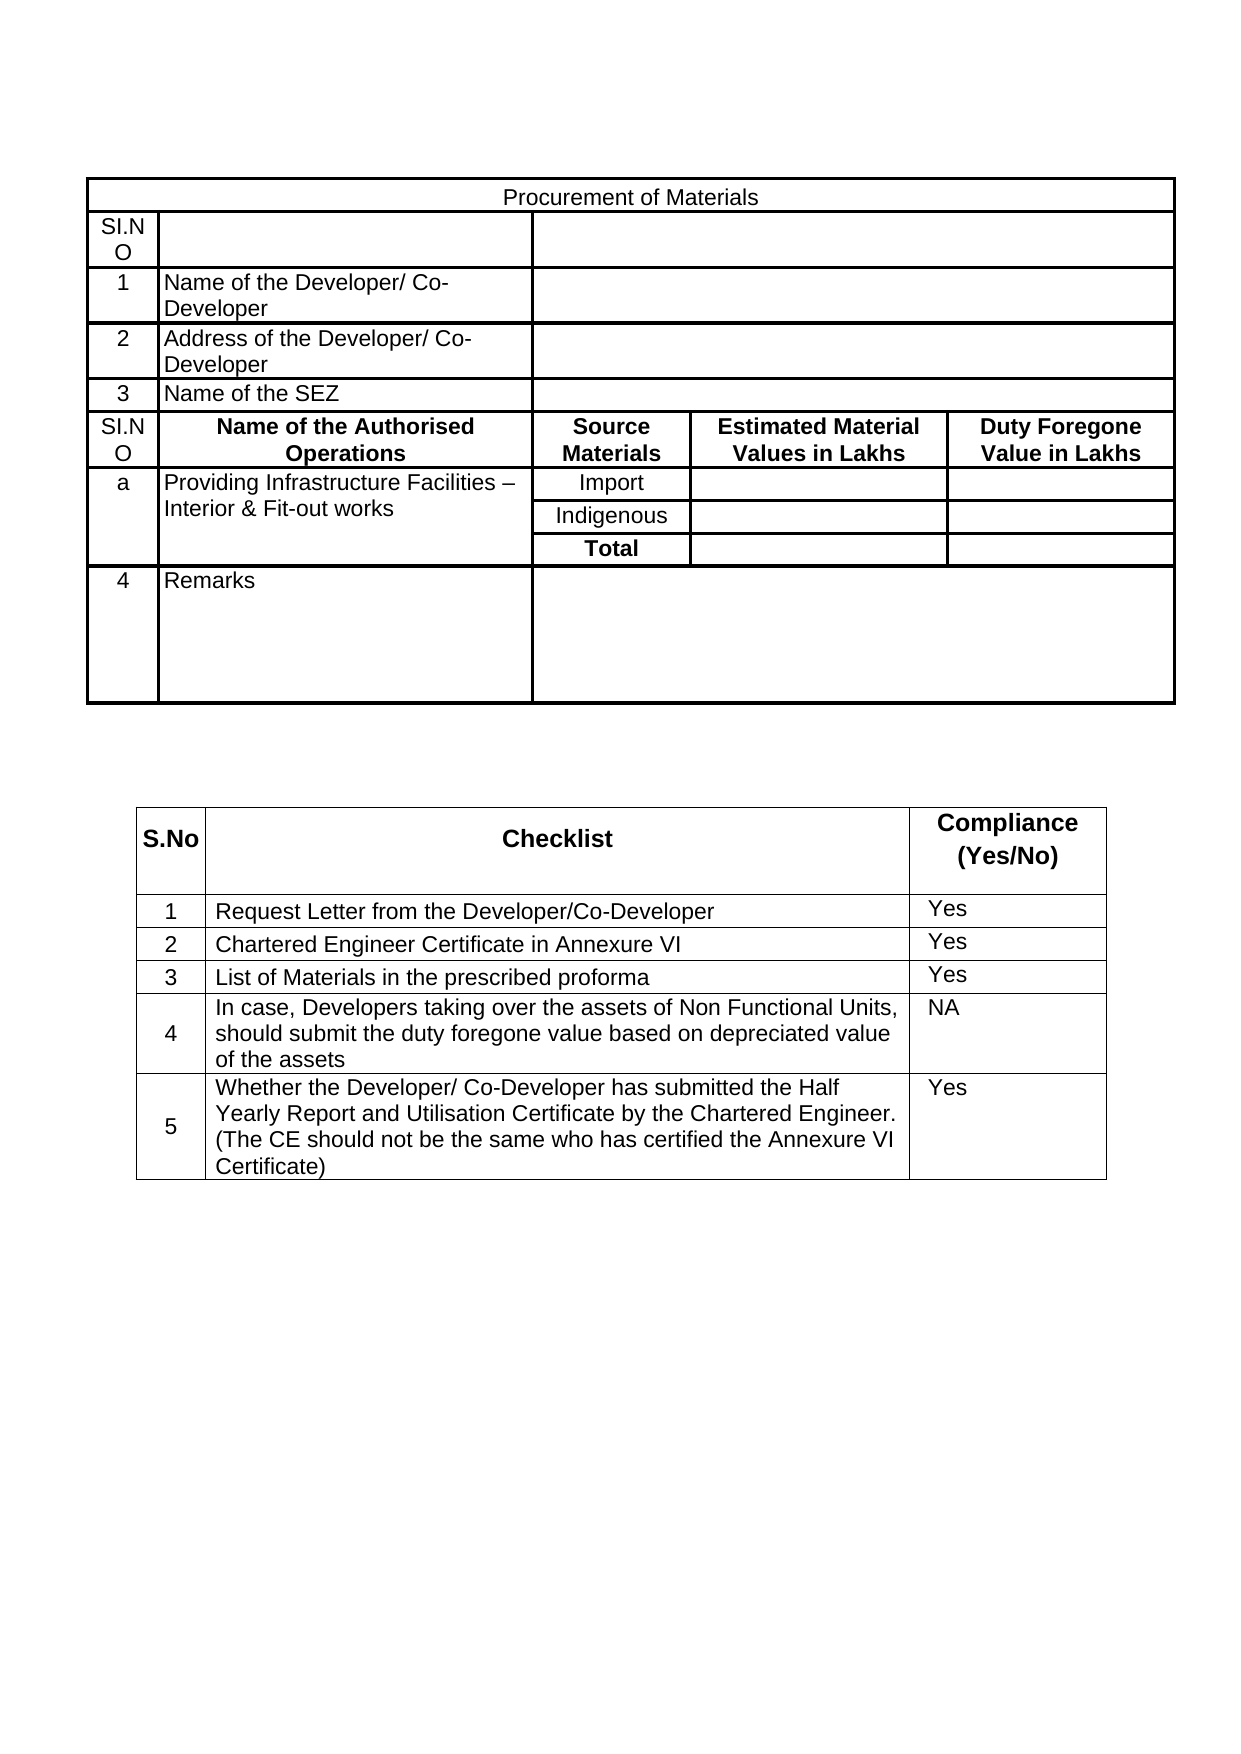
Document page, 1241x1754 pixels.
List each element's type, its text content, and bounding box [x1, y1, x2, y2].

table_cell Name of the Authorised Operations [160, 413, 531, 466]
table_cell 3 [137, 961, 205, 992]
table_cell SI.NO [89, 213, 157, 266]
table_cell Estimated Material Values in Lakhs [692, 413, 946, 466]
table_cell Providing Infrastructure Facilities – Interior & Fit-out works [160, 469, 531, 564]
table_cell Total [534, 535, 689, 564]
table_cell Duty Foregone Value in Lakhs [949, 413, 1173, 466]
table_cell 4 [137, 994, 205, 1073]
table_header Compliance (Yes/No) [910, 808, 1106, 894]
table_cell Name of the Developer/ Co-Developer [160, 269, 531, 321]
table_cell Source Materials [534, 413, 689, 466]
table_cell [692, 502, 946, 532]
table_cell 1 [89, 269, 157, 321]
table_cell 2 [137, 928, 205, 960]
table_cell Import [534, 469, 689, 499]
table_cell Yes [910, 1074, 1106, 1179]
table_cell Request Letter from the Developer/Co-Developer [206, 895, 909, 927]
table_cell [949, 469, 1173, 499]
table_header Procurement of Materials [89, 180, 1173, 210]
table_header S.No [137, 808, 205, 894]
table_cell 5 [137, 1074, 205, 1179]
table_cell Remarks [160, 568, 531, 701]
table_cell [160, 213, 531, 266]
table_cell [692, 469, 946, 499]
table_cell Yes [910, 928, 1106, 960]
table_cell Yes [910, 895, 1106, 927]
table_cell Indigenous [534, 502, 689, 532]
table_cell 3 [89, 380, 157, 410]
table_cell 1 [137, 895, 205, 927]
table_cell [949, 502, 1173, 532]
table_cell [949, 535, 1173, 564]
table_cell Whether the Developer/ Co-Developer has submitted the Half Yearly Report and Utilisation Certificate by the Chartered Engineer. (The CE should not be the same who has certified the Annexure VI Certificate) [206, 1074, 909, 1179]
table_cell [534, 325, 1173, 377]
table_header Checklist [206, 808, 909, 894]
table_cell Chartered Engineer Certificate in Annexure VI [206, 928, 909, 960]
table_cell [534, 568, 1173, 701]
table_cell NA [910, 994, 1106, 1073]
table_cell Name of the SEZ [160, 380, 531, 410]
table_cell [692, 535, 946, 564]
table_cell a [89, 469, 157, 564]
table_cell 4 [89, 568, 157, 701]
table_cell In case, Developers taking over the assets of Non Functional Units, should submit the duty foregone value based on depreciated value of the assets [206, 994, 909, 1073]
table_cell Address of the Developer/ Co-Developer [160, 325, 531, 377]
table_cell [534, 269, 1173, 321]
table_cell 2 [89, 325, 157, 377]
table_cell Yes [910, 961, 1106, 992]
table_cell [534, 380, 1173, 410]
table_cell SI.NO [89, 413, 157, 466]
table_cell List of Materials in the prescribed proforma [206, 961, 909, 992]
table_cell [534, 213, 1173, 266]
